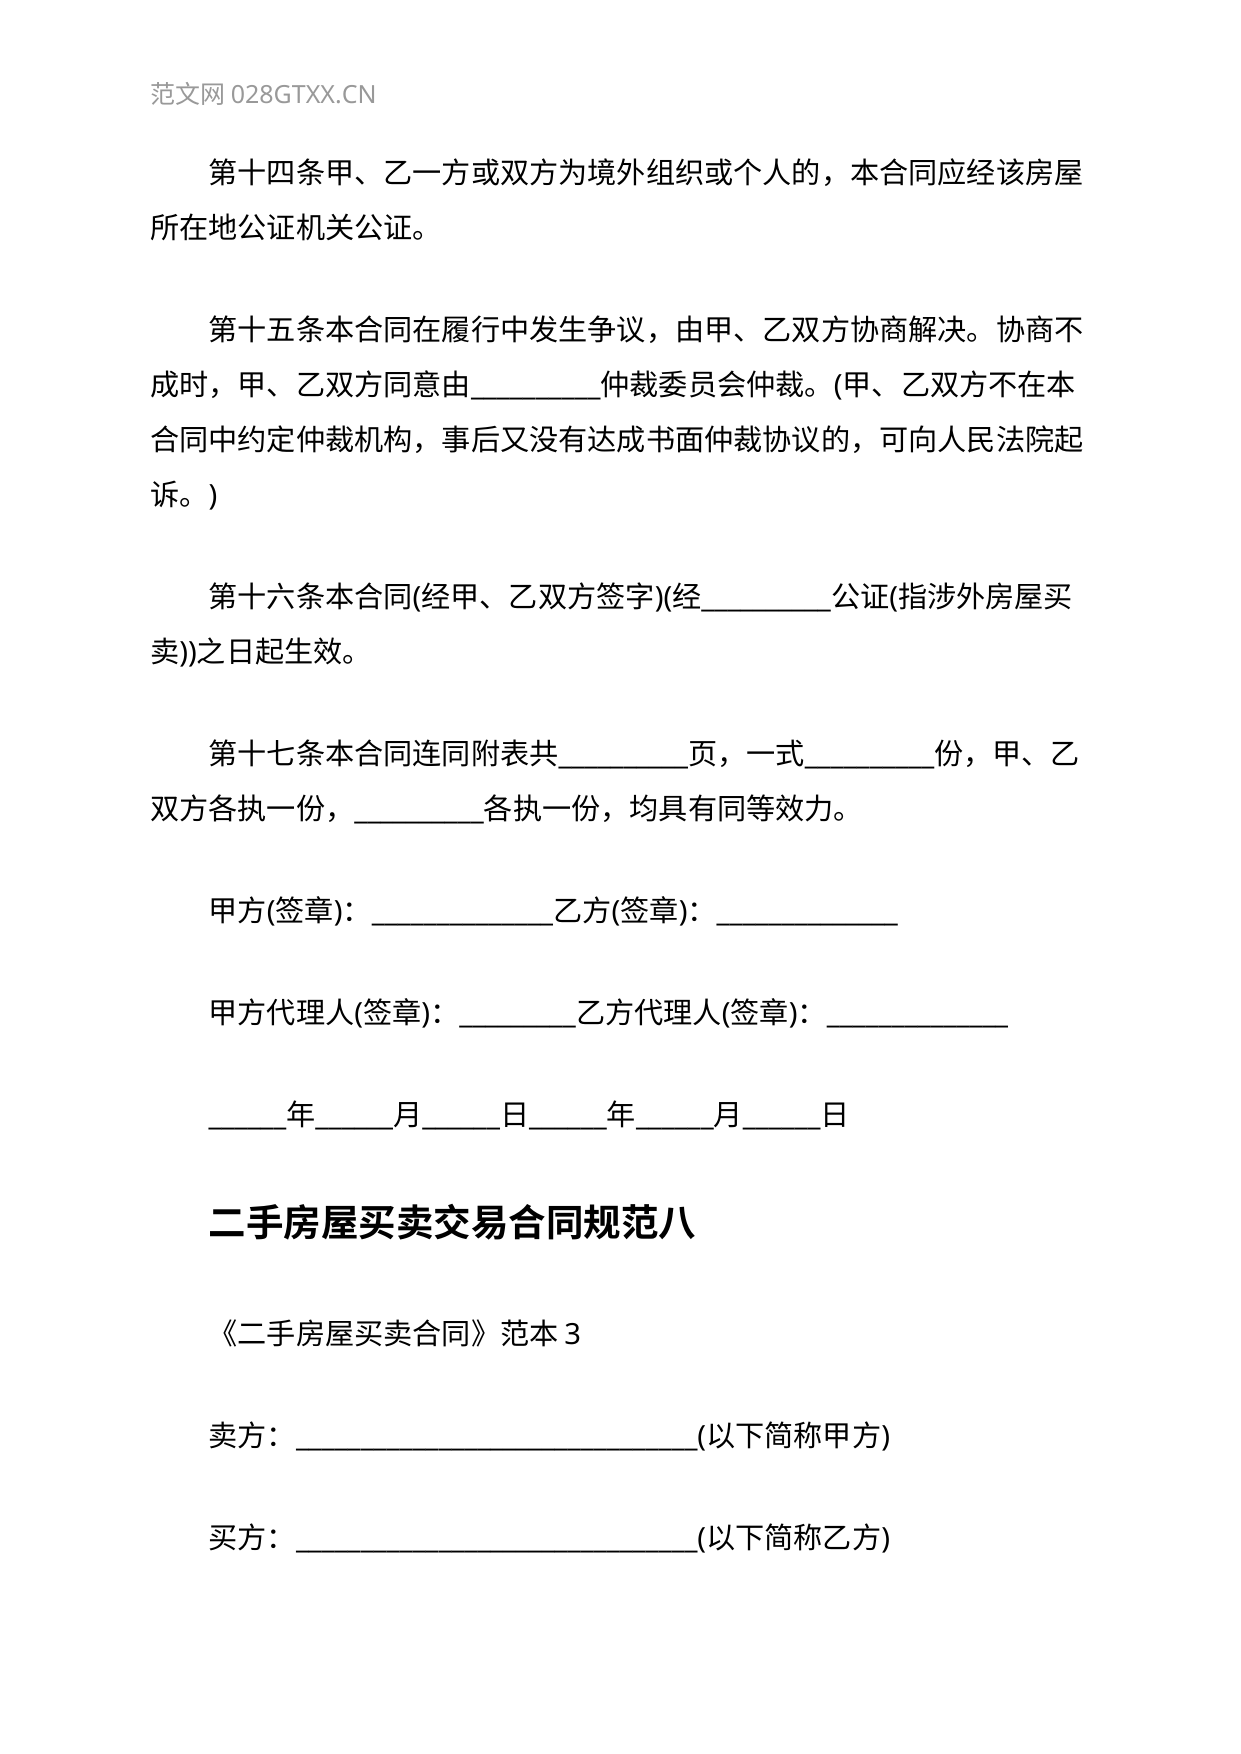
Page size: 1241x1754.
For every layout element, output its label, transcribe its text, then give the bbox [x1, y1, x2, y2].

text 第十四条甲、乙一方或双方为境外组织或个人的，本合同应经该房屋所在地公证机关公证。 [150, 150, 1090, 247]
text 第十五条本合同在履行中发生争议，由甲、乙双方协商解决。协商不成时，甲、乙双方同意由__________仲裁委员会仲裁。(甲、乙双方不在本合同中约定仲裁机构，事后又没有达成书面仲裁协议的，可向人民法院起诉。) [150, 307, 1090, 514]
text 《二手房屋买卖合同》范本3 [150, 1311, 1090, 1353]
text 买方：_______________________________(以下简称乙方) [150, 1515, 1090, 1557]
text 甲方代理人(签章)：_________乙方代理人(签章)：______________ [150, 989, 1090, 1032]
text 卖方：_______________________________(以下简称甲方) [150, 1413, 1090, 1455]
text 甲方(签章)：______________乙方(签章)：______________ [150, 887, 1090, 930]
text 第十七条本合同连同附表共__________页，一式__________份，甲、乙双方各执一份，__________各执一份，均具有同等效力。 [150, 730, 1090, 828]
text 第十六条本合同(经甲、乙双方签字)(经__________公证(指涉外房屋买卖))之日起生效。 [150, 573, 1090, 671]
text ______年______月______日______年______月______日 [150, 1091, 1090, 1134]
text 二手房屋买卖交易合同规范八 [150, 1193, 1090, 1248]
